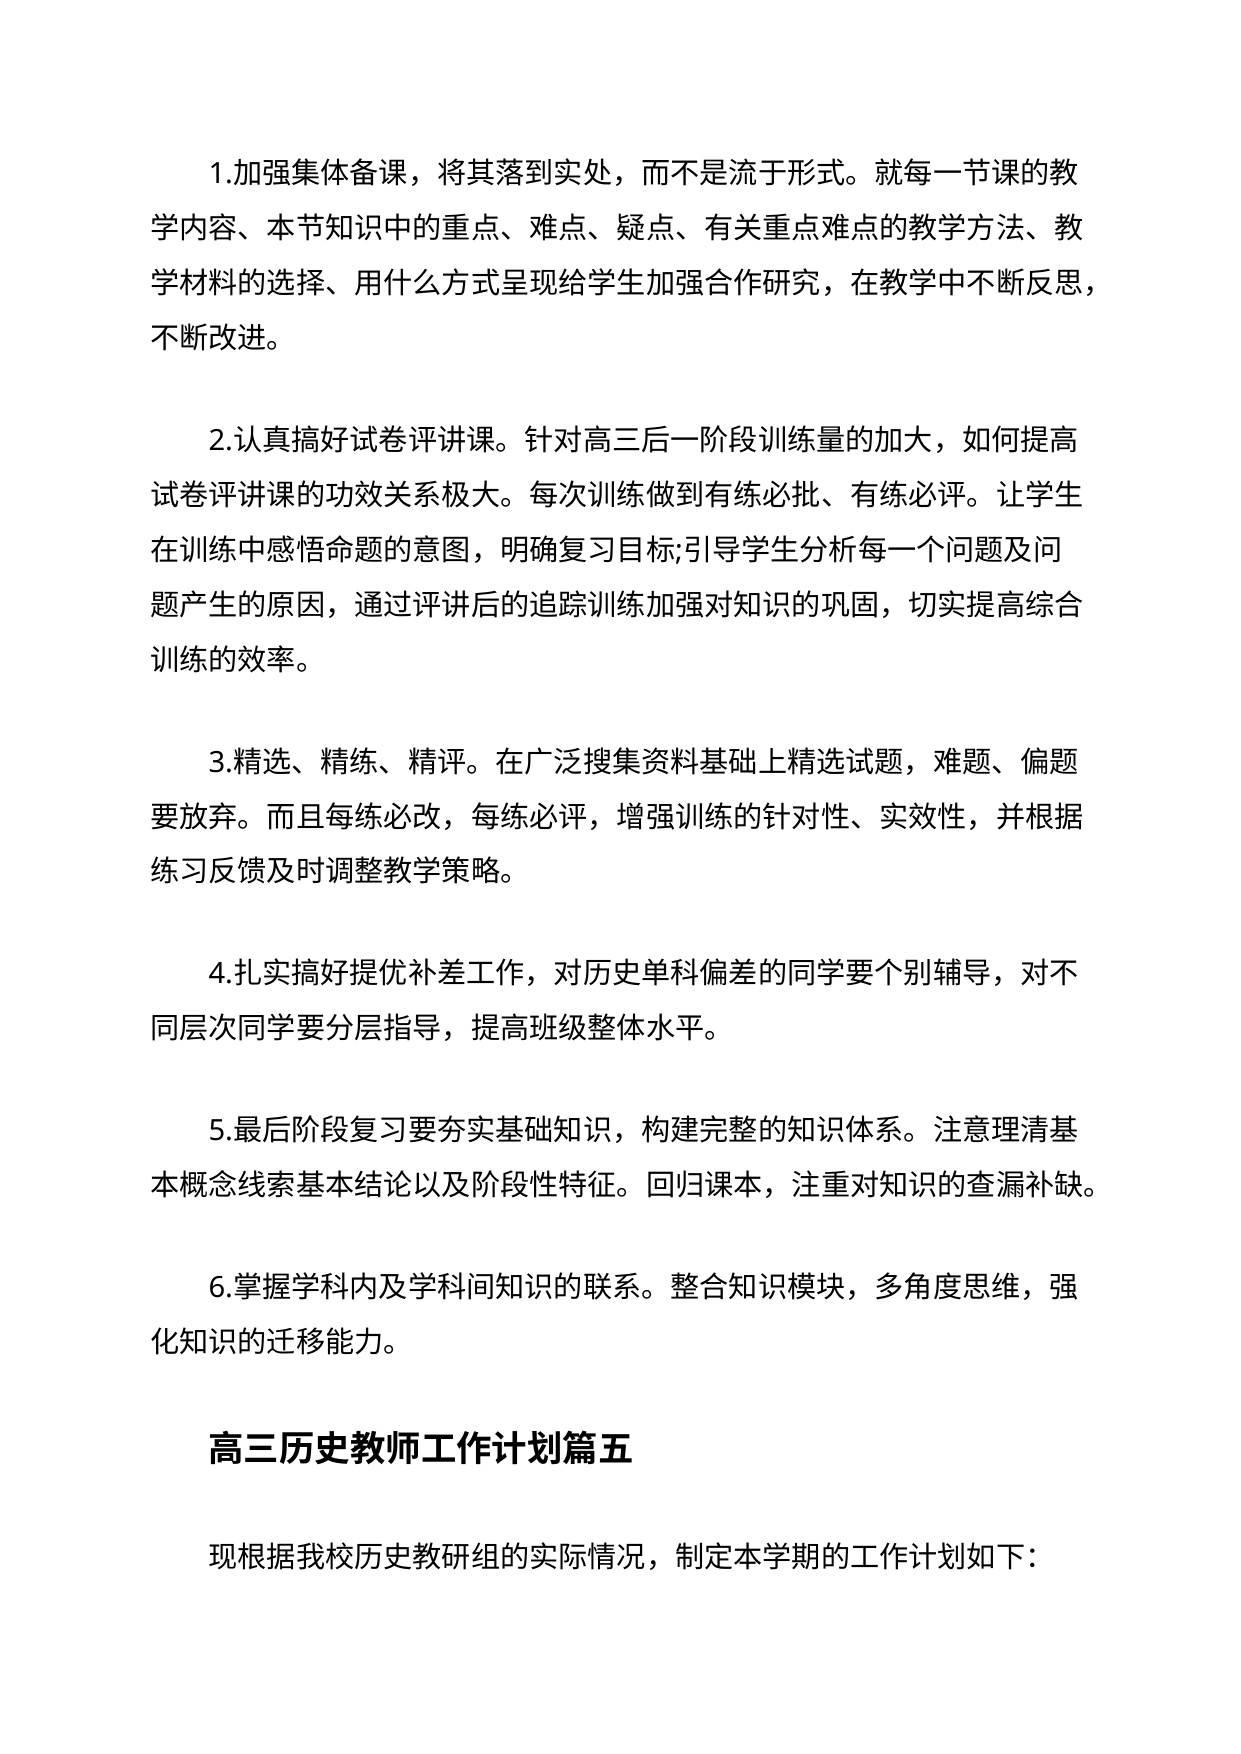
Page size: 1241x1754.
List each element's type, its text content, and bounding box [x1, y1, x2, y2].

text 现根据我校历史教研组的实际情况，制定本学期的工作计划如下： [150, 1533, 1090, 1576]
text 3.精选、精练、精评。在广泛搜集资料基础上精选试题，难题、偏题要放弃。而且每练必改，每练必评，增强训练的针对性、实效性，并根据练习反馈及时调整教学策略。 [150, 738, 1090, 890]
text 高三历史教师工作计划篇五 [150, 1420, 1090, 1471]
text 1.加强集体备课，将其落到实处，而不是流于形式。就每一节课的教学内容、本节知识中的重点、难点、疑点、有关重点难点的教学方法、教学材料的选择、用什么方式呈现给学生加强合作研究，在教学中不断反思，不断改进。 [150, 150, 1090, 357]
text 4.扎实搞好提优补差工作，对历史单科偏差的同学要个别辅导，对不同层次同学要分层指导，提高班级整体水平。 [150, 950, 1090, 1047]
text 2.认真搞好试卷评讲课。针对高三后一阶段训练量的加大，如何提高试卷评讲课的功效关系极大。每次训练做到有练必批、有练必评。让学生在训练中感悟命题的意图，明确复习目标;引导学生分析每一个问题及问题产生的原因，通过评讲后的追踪训练加强对知识的巩固，切实提高综合训练的效率。 [150, 417, 1090, 679]
text 6.掌握学科内及学科间知识的联系。整合知识模块，多角度思维，强化知识的迁移能力。 [150, 1263, 1090, 1361]
text 5.最后阶段复习要夯实基础知识，构建完整的知识体系。注意理清基本概念线索基本结论以及阶段性特征。回归课本，注重对知识的查漏补缺。 [150, 1107, 1090, 1204]
